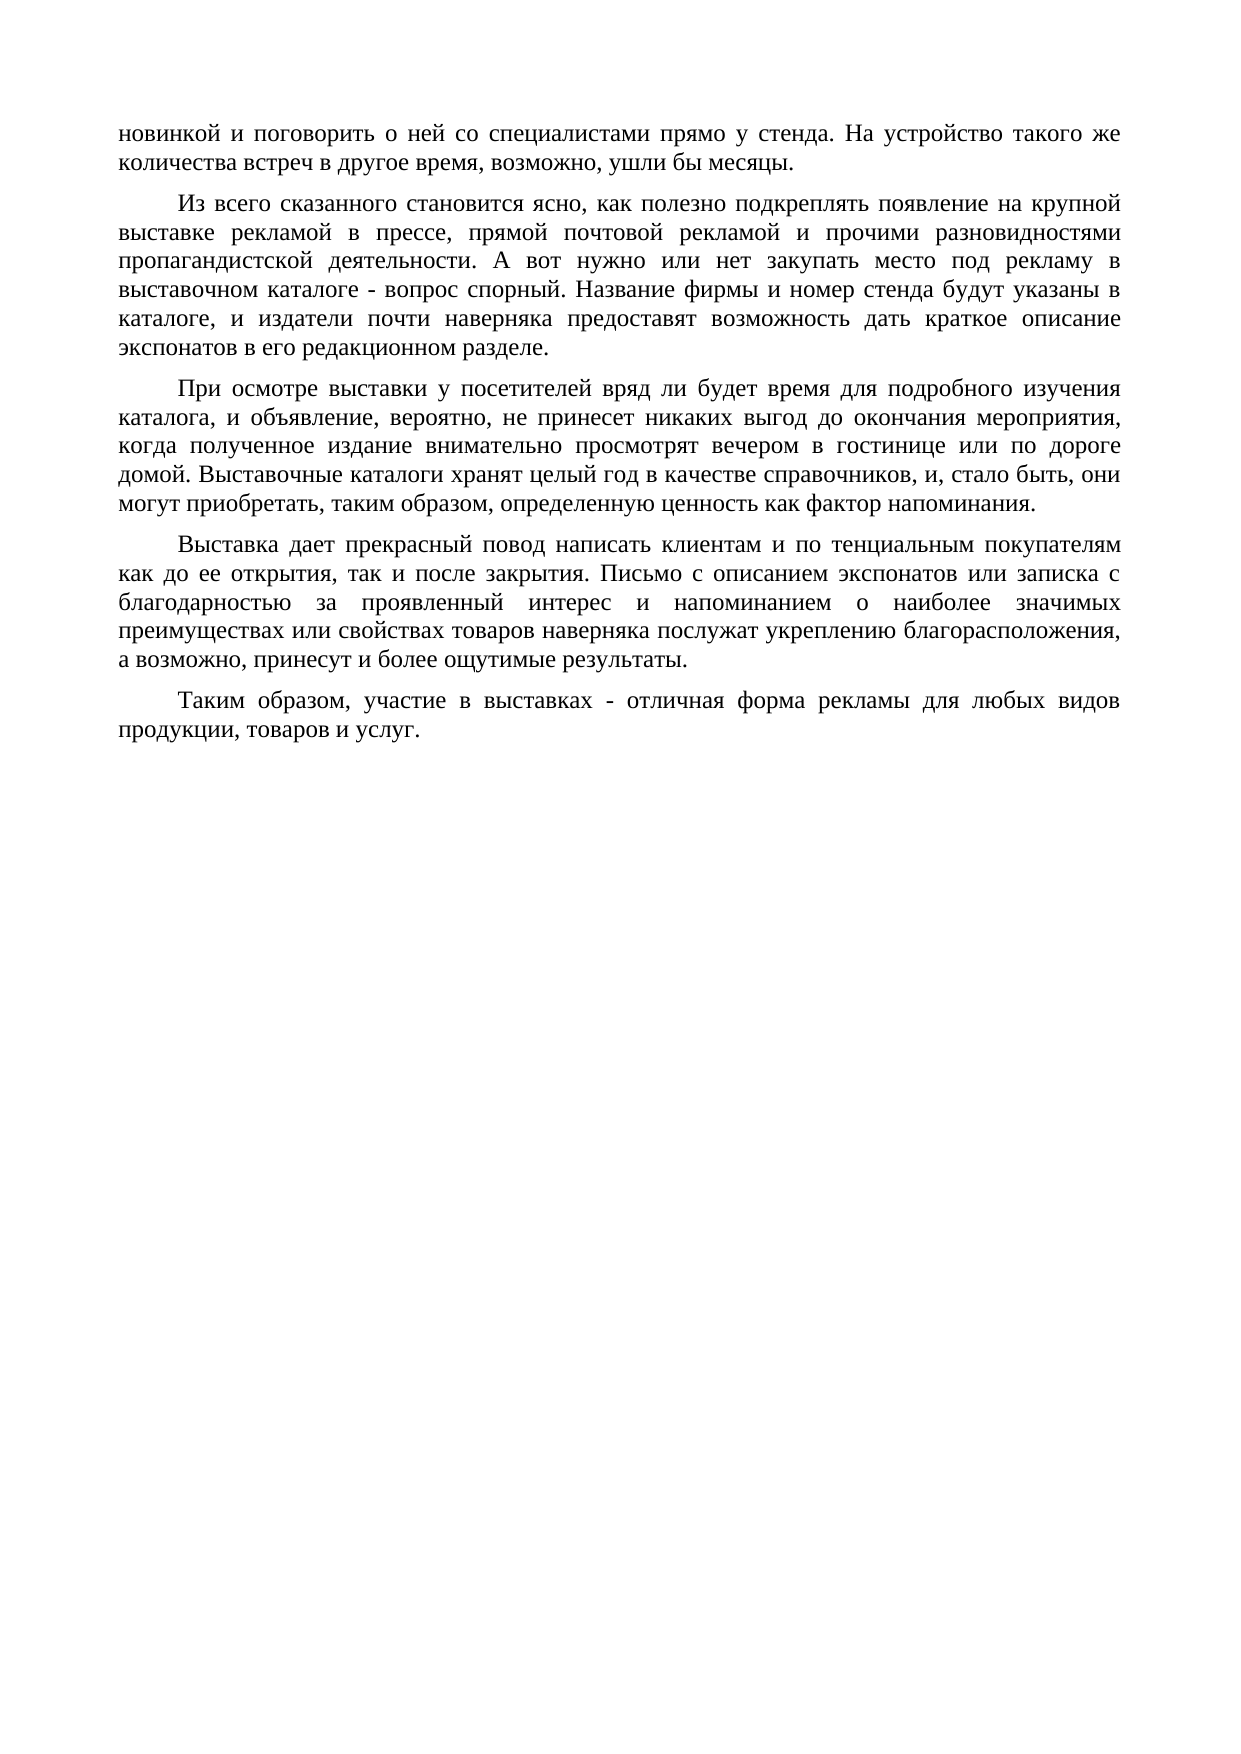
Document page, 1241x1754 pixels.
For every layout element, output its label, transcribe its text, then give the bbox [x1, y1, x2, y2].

text Таким образом, участие в выставках - отличная форма рекламы для любых видов продукции, товаров и услуг. [118, 686, 1122, 743]
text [118, 118, 1122, 176]
text При осмотре выставки у посетителей вряд ли будет время для подробного изучения каталога, и объявление, вероятно, не принесет никаких выгод до окончания мероприятия, когда полученное издание внимательно просмотрят вечером в гостинице или по дороге домой. Выставочные каталоги хранят целый год в качестве справочников, и, стало быть, они могут приобретать, таким образом, определенную ценность как фактор напоминания. [118, 373, 1122, 517]
text Выставка дает прекрасный повод написать клиентам и по тенциальным покупателям как до ее открытия, так и после закрытия. Письмо с описанием экспонатов или записка с благодарностью за проявленный интерес и напоминанием о наиболее значимых преимуществах или свойствах товаров наверняка послужат укреплению благорасположения, а возможно, принесут и более ощутимые результаты. [118, 529, 1122, 673]
text Из всего сказанного становится ясно, как полезно подкреплять появление на крупной выставке рекламой в прессе, прямой почтовой рекламой и прочими разновидностями пропагандистской деятельности. А вот нужно или нет закупать место под рекламу в выставочном каталоге - вопрос спорный. Название фирмы и номер стенда будут указаны в каталоге, и издатели почти наверняка предоставят возможность дать краткое описание экспонатов в его редакционном разделе. [118, 188, 1122, 361]
